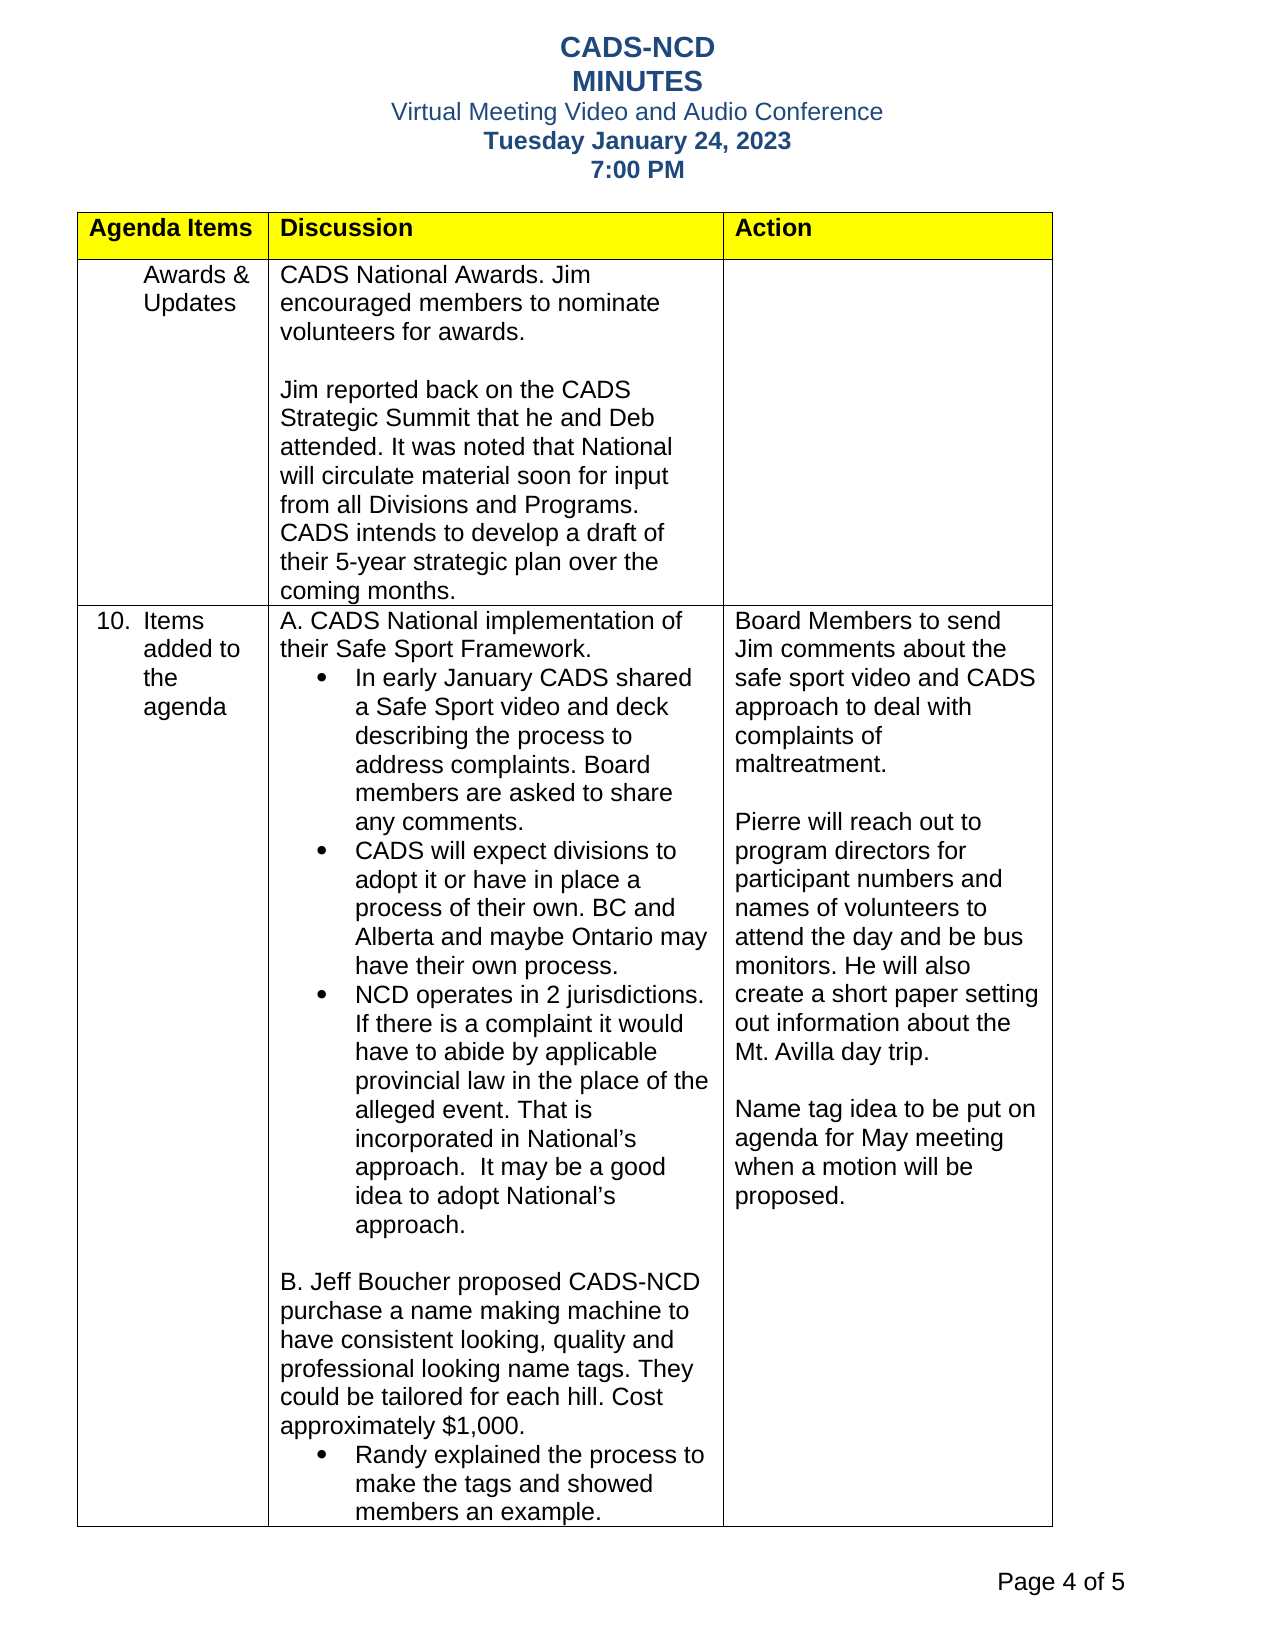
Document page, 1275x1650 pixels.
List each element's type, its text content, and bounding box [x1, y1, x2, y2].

table_header Action [724, 213, 1052, 259]
table_cell Items added to the agenda [78, 606, 268, 1526]
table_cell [269, 260, 723, 605]
table_header Discussion [269, 213, 723, 259]
table_header Agenda Items [78, 213, 268, 259]
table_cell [269, 606, 723, 1526]
table_cell CADS National Awards & Updates [78, 260, 268, 605]
table_cell [724, 260, 1052, 605]
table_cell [724, 606, 1052, 1526]
